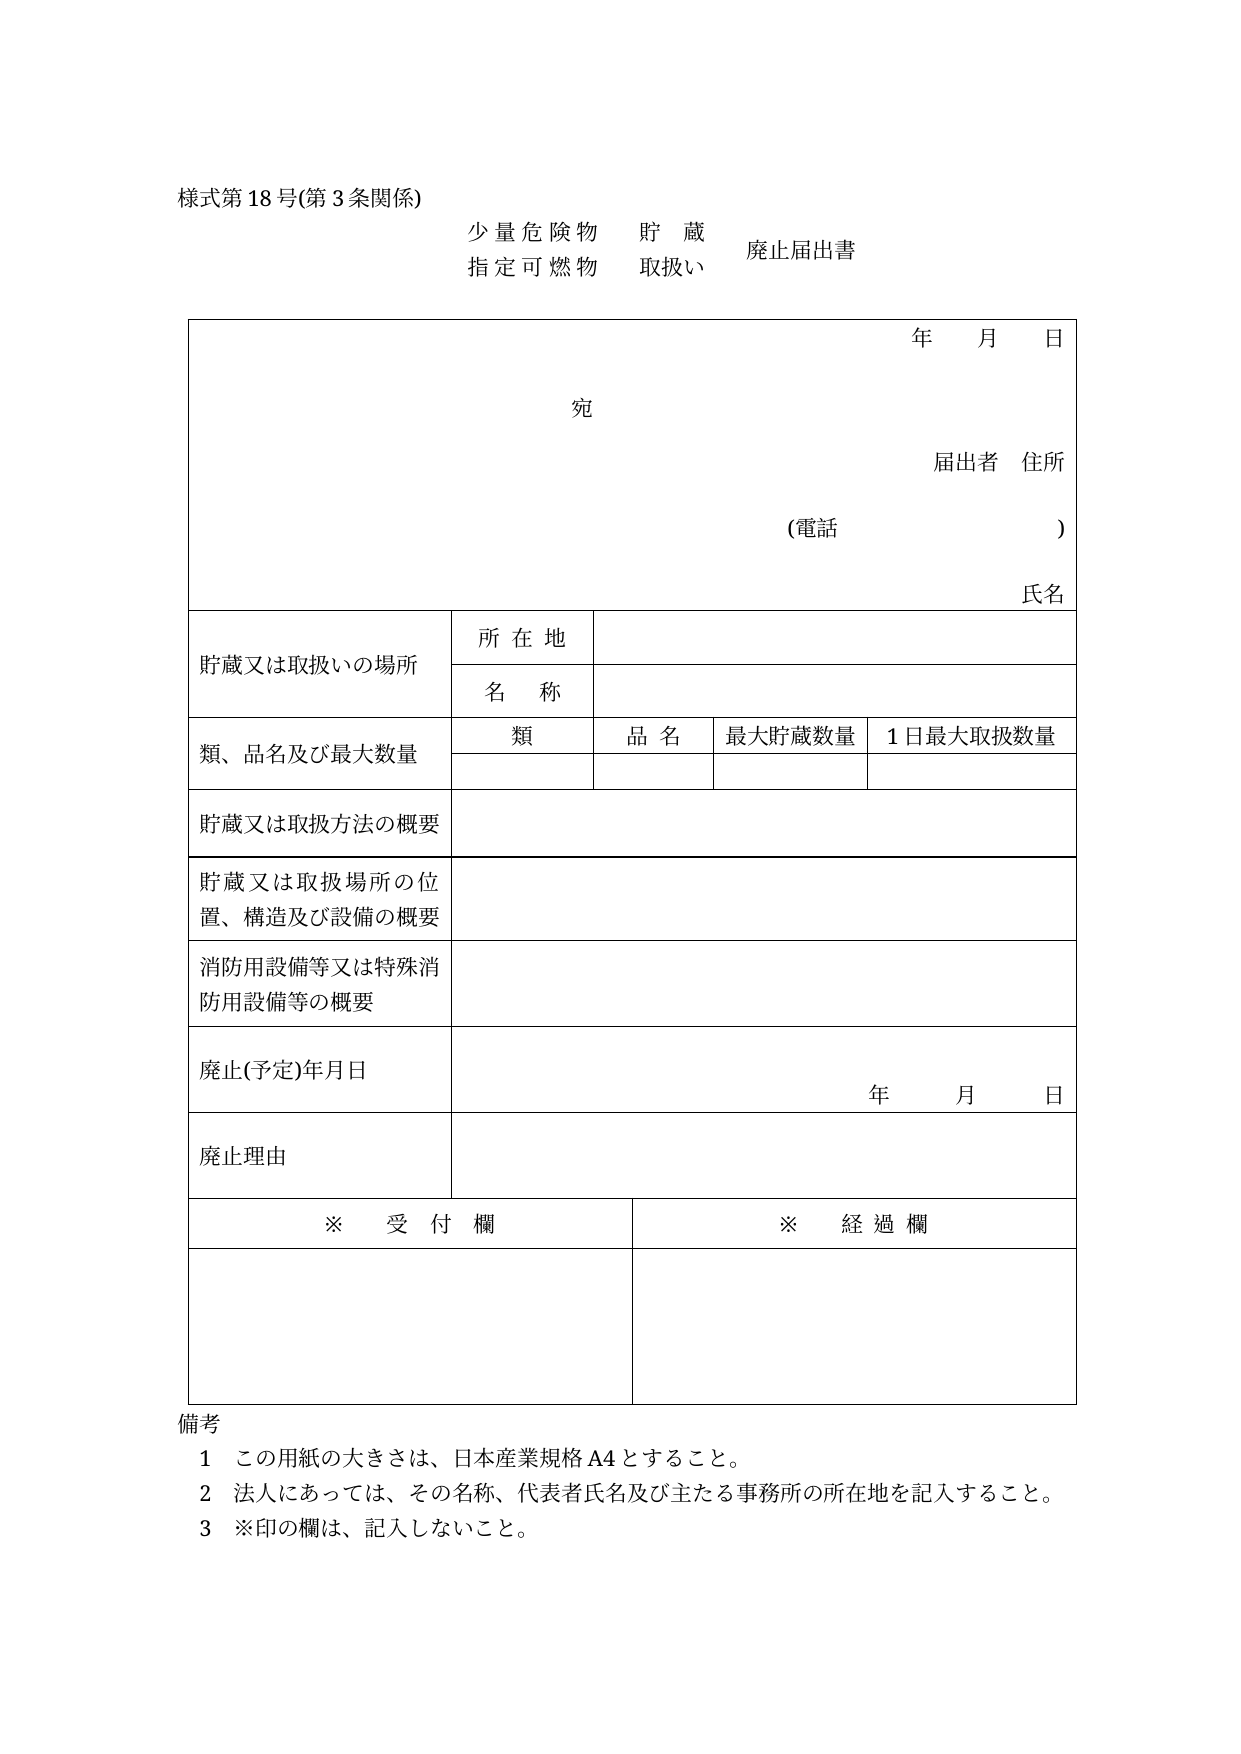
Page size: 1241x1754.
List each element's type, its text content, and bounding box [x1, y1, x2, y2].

text 様式第18号(第3条関係) [177, 179, 1063, 214]
table_cell 名称 [452, 665, 593, 717]
text 2 法人にあっては、その名称、代表者氏名及び主たる事務所の所在地を記入すること。 [177, 1475, 1063, 1510]
table_cell [189, 1249, 632, 1404]
table_cell 貯蔵又は取扱方法の概要 [189, 790, 451, 856]
table_cell 年 月 日 [452, 1027, 1076, 1112]
table_cell [452, 790, 1076, 856]
table_cell [594, 754, 713, 788]
text 備考 [177, 1405, 1063, 1440]
table_header 少量危険物 指定可燃物 [188, 214, 609, 284]
table_cell [452, 941, 1076, 1026]
table_header 廃止届出書 [735, 214, 1075, 284]
table_cell [633, 1249, 1076, 1404]
table_cell [452, 1113, 1076, 1197]
table_cell 廃止理由 [189, 1113, 451, 1197]
table_cell 貯蔵又は取扱場所の位置、構造及び設備の概要 [189, 858, 451, 940]
text 3 ※印の欄は、記入しないこと。 [177, 1510, 1063, 1545]
table_header 貯蔵 取扱い [609, 214, 735, 284]
table_cell [868, 754, 1076, 788]
table_cell 消防用設備等又は特殊消防用設備等の概要 [189, 941, 451, 1026]
table_cell 最大貯蔵数量 [714, 718, 867, 752]
table_cell [452, 754, 593, 788]
table_cell ※ 経過欄 [633, 1199, 1076, 1248]
table_cell 貯蔵又は取扱いの場所 [189, 611, 451, 717]
table_cell 廃止(予定)年月日 [189, 1027, 451, 1112]
table_cell 品名 [594, 718, 713, 752]
table_cell [594, 611, 1076, 663]
table_cell ※ 受付欄 [189, 1199, 632, 1248]
table_cell 類 [452, 718, 593, 752]
table_cell [452, 858, 1076, 940]
text 1 この用紙の大きさは、日本産業規格A4とすること。 [177, 1440, 1063, 1475]
table_cell [594, 665, 1076, 717]
table_cell 1日最大取扱数量 [868, 718, 1076, 752]
table_header 年 月 日 宛 届出者 住所 (電話 ) 氏名 [189, 320, 1076, 610]
table_cell 類、品名及び最大数量 [189, 718, 451, 788]
table_cell 所在地 [452, 611, 593, 663]
table_cell [714, 754, 867, 788]
